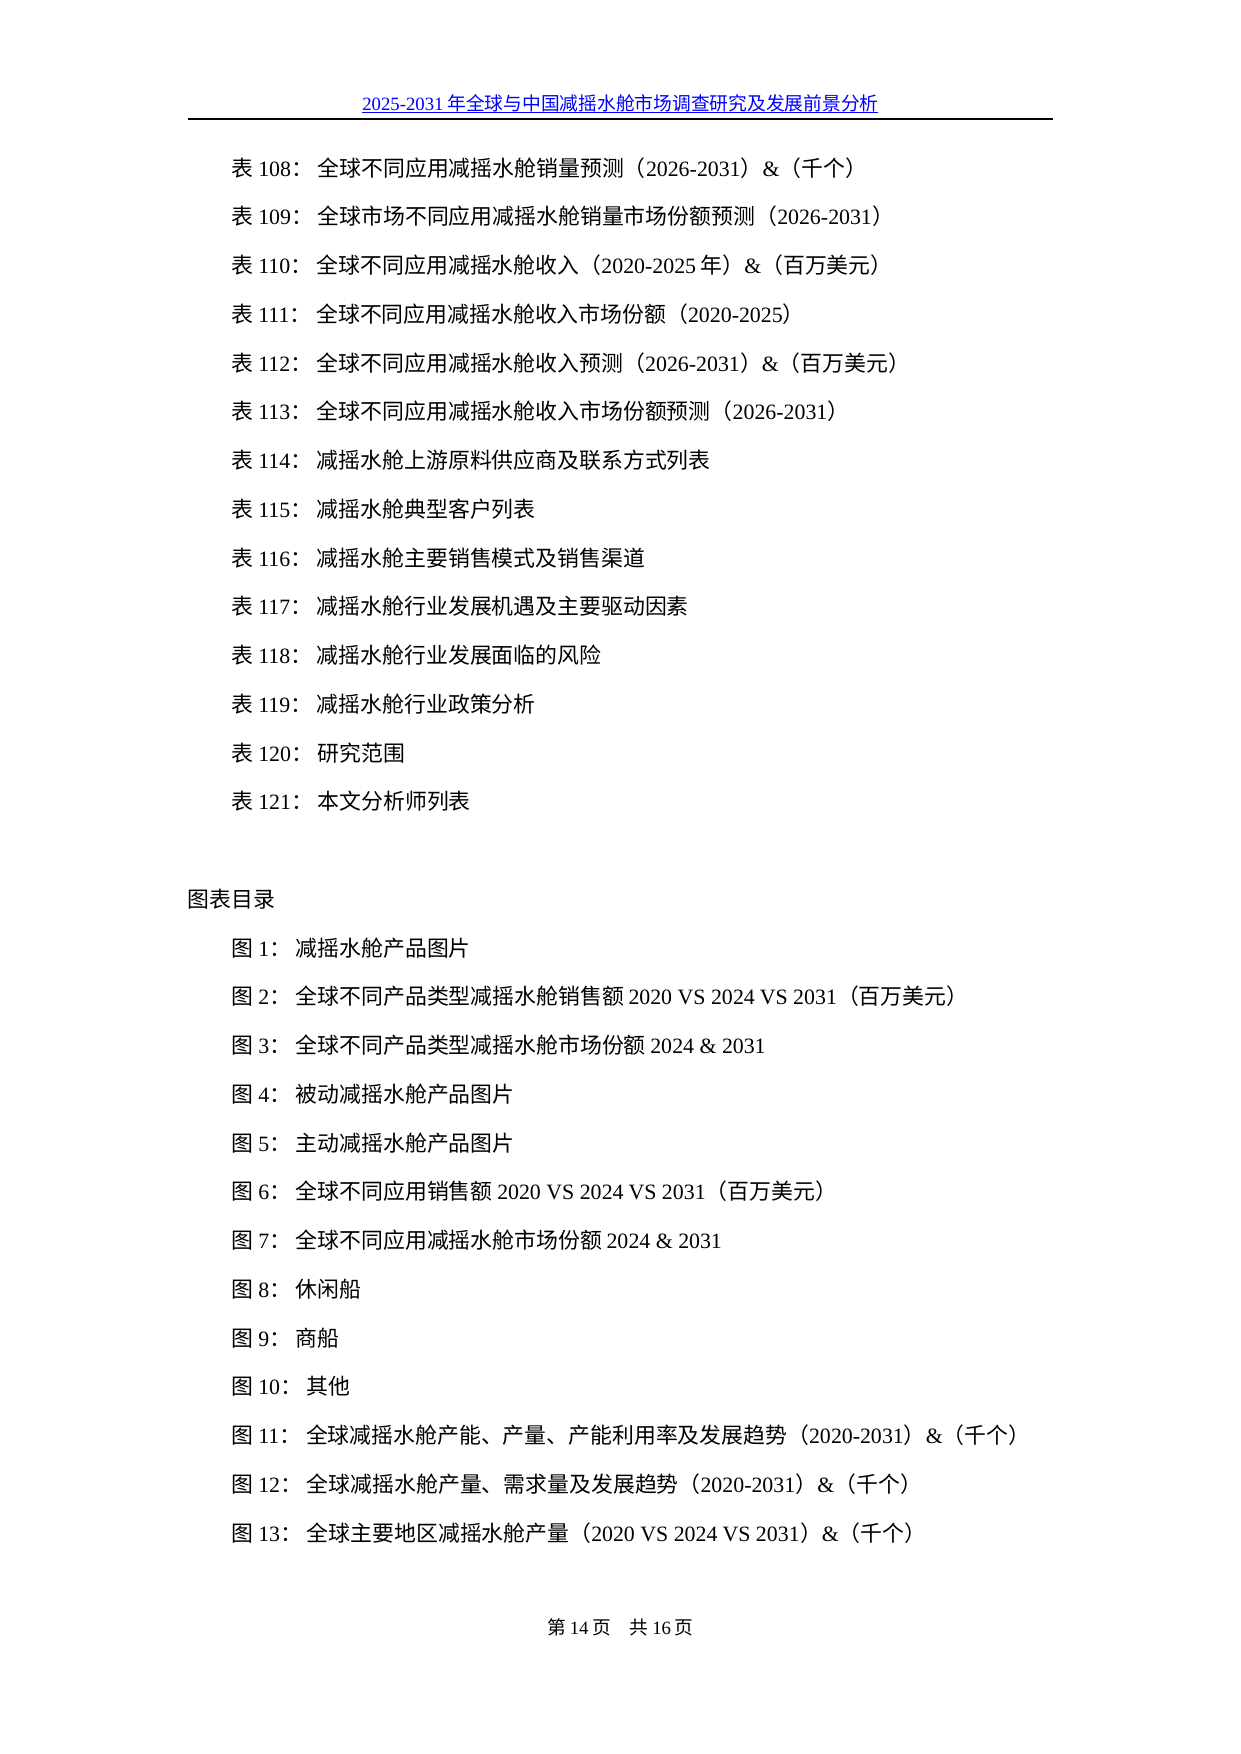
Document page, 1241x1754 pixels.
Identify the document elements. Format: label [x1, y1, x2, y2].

text [187, 150, 1053, 1548]
